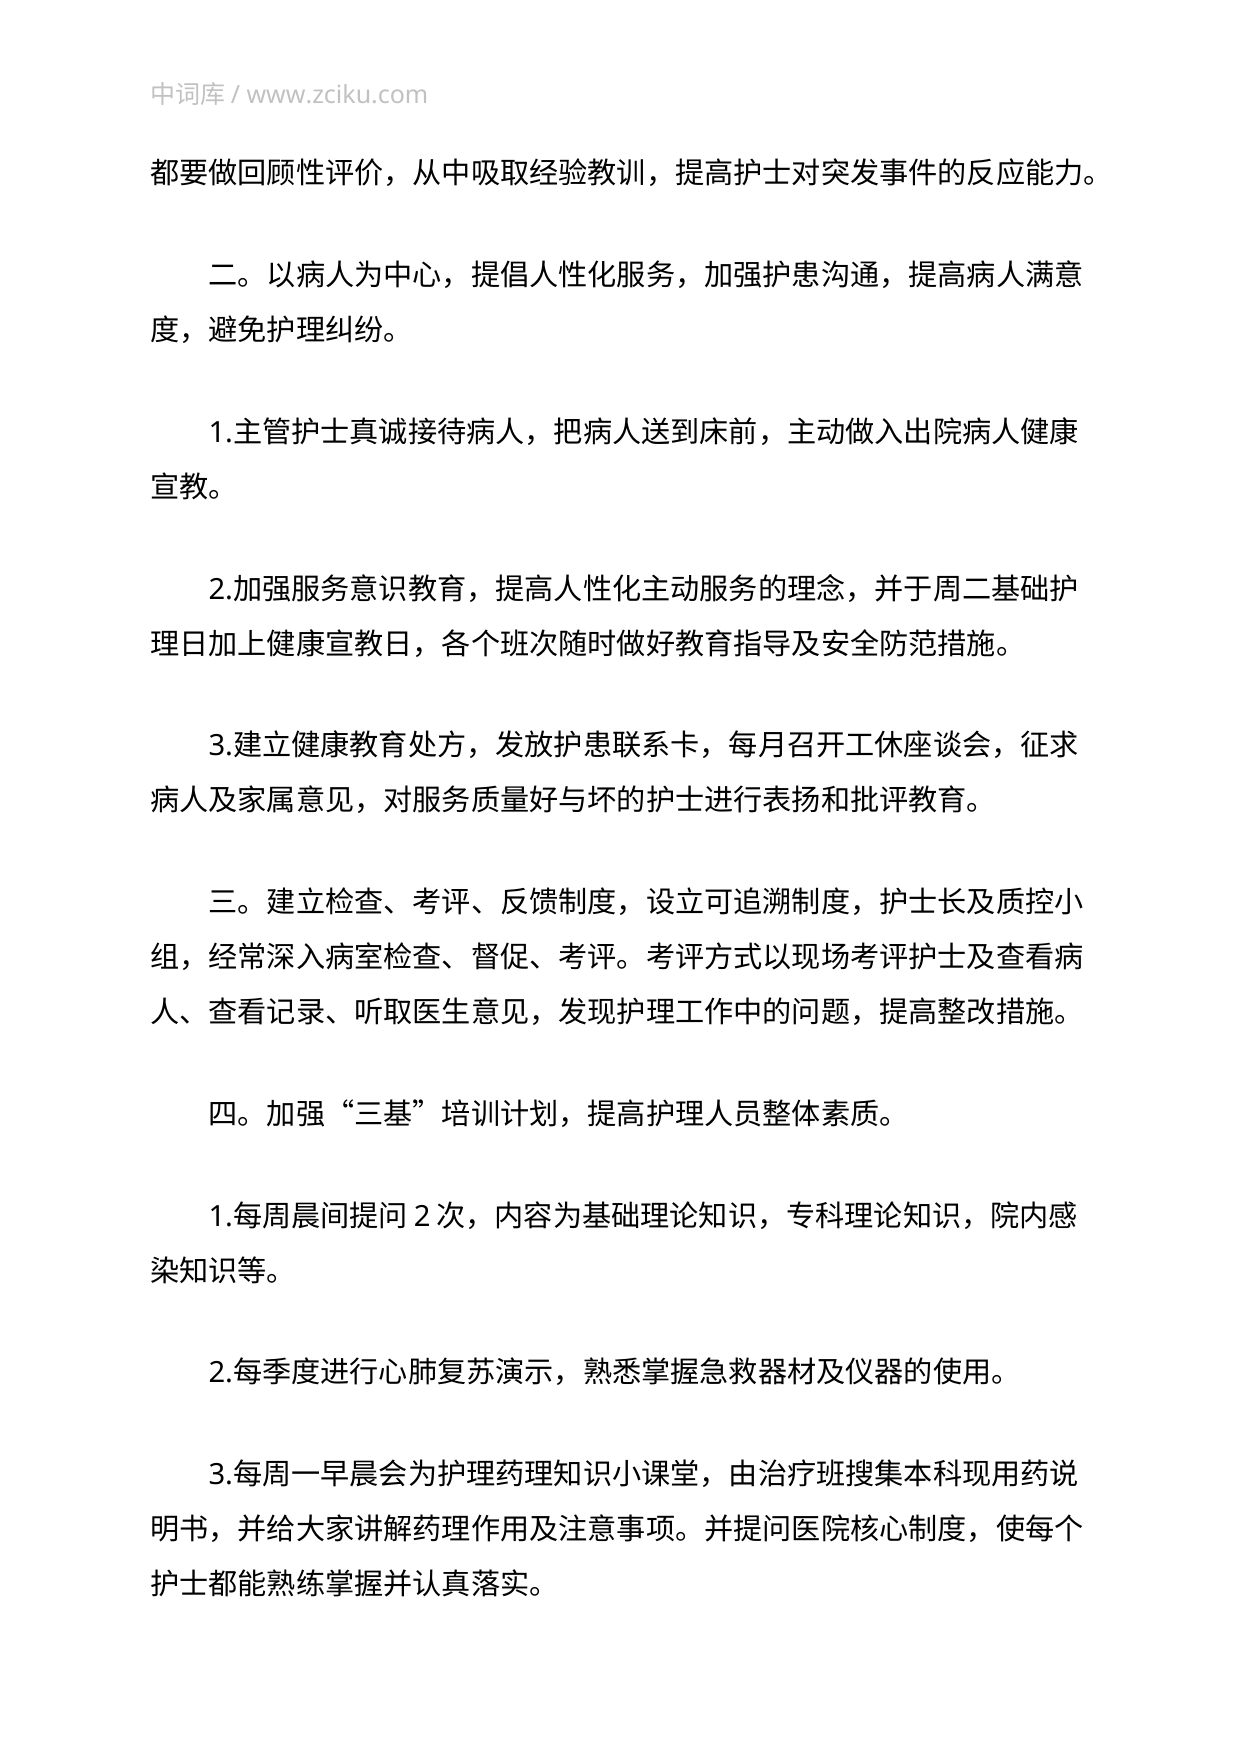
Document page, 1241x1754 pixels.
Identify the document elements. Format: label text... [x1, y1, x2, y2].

text 3.建立健康教育处方，发放护患联系卡，每月召开工休座谈会，征求病人及家属意见，对服务质量好与坏的护士进行表扬和批评教育。 [150, 722, 1090, 819]
text 2.加强服务意识教育，提高人性化主动服务的理念，并于周二基础护理日加上健康宣教日，各个班次随时做好教育指导及安全防范措施。 [150, 565, 1090, 662]
text 四。加强“三基”培训计划，提高护理人员整体素质。 [150, 1090, 1090, 1133]
text 2.每季度进行心肺复苏演示，熟悉掌握急救器材及仪器的使用。 [150, 1349, 1090, 1391]
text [150, 150, 1090, 192]
text 二。以病人为中心，提倡人性化服务，加强护患沟通，提高病人满意度，避免护理纠纷。 [150, 252, 1090, 349]
text 3.每周一早晨会为护理药理知识小课堂，由治疗班搜集本科现用药说明书，并给大家讲解药理作用及注意事项。并提问医院核心制度，使每个护士都能熟练掌握并认真落实。 [150, 1451, 1090, 1603]
text 1.每周晨间提问2次，内容为基础理论知识，专科理论知识，院内感染知识等。 [150, 1192, 1090, 1289]
text 1.主管护士真诚接待病人，把病人送到床前，主动做入出院病人健康宣教。 [150, 408, 1090, 506]
text 三。建立检查、考评、反馈制度，设立可追溯制度，护士长及质控小组，经常深入病室检查、督促、考评。考评方式以现场考评护士及查看病人、查看记录、听取医生意见，发现护理工作中的问题，提高整改措施。 [150, 879, 1090, 1031]
